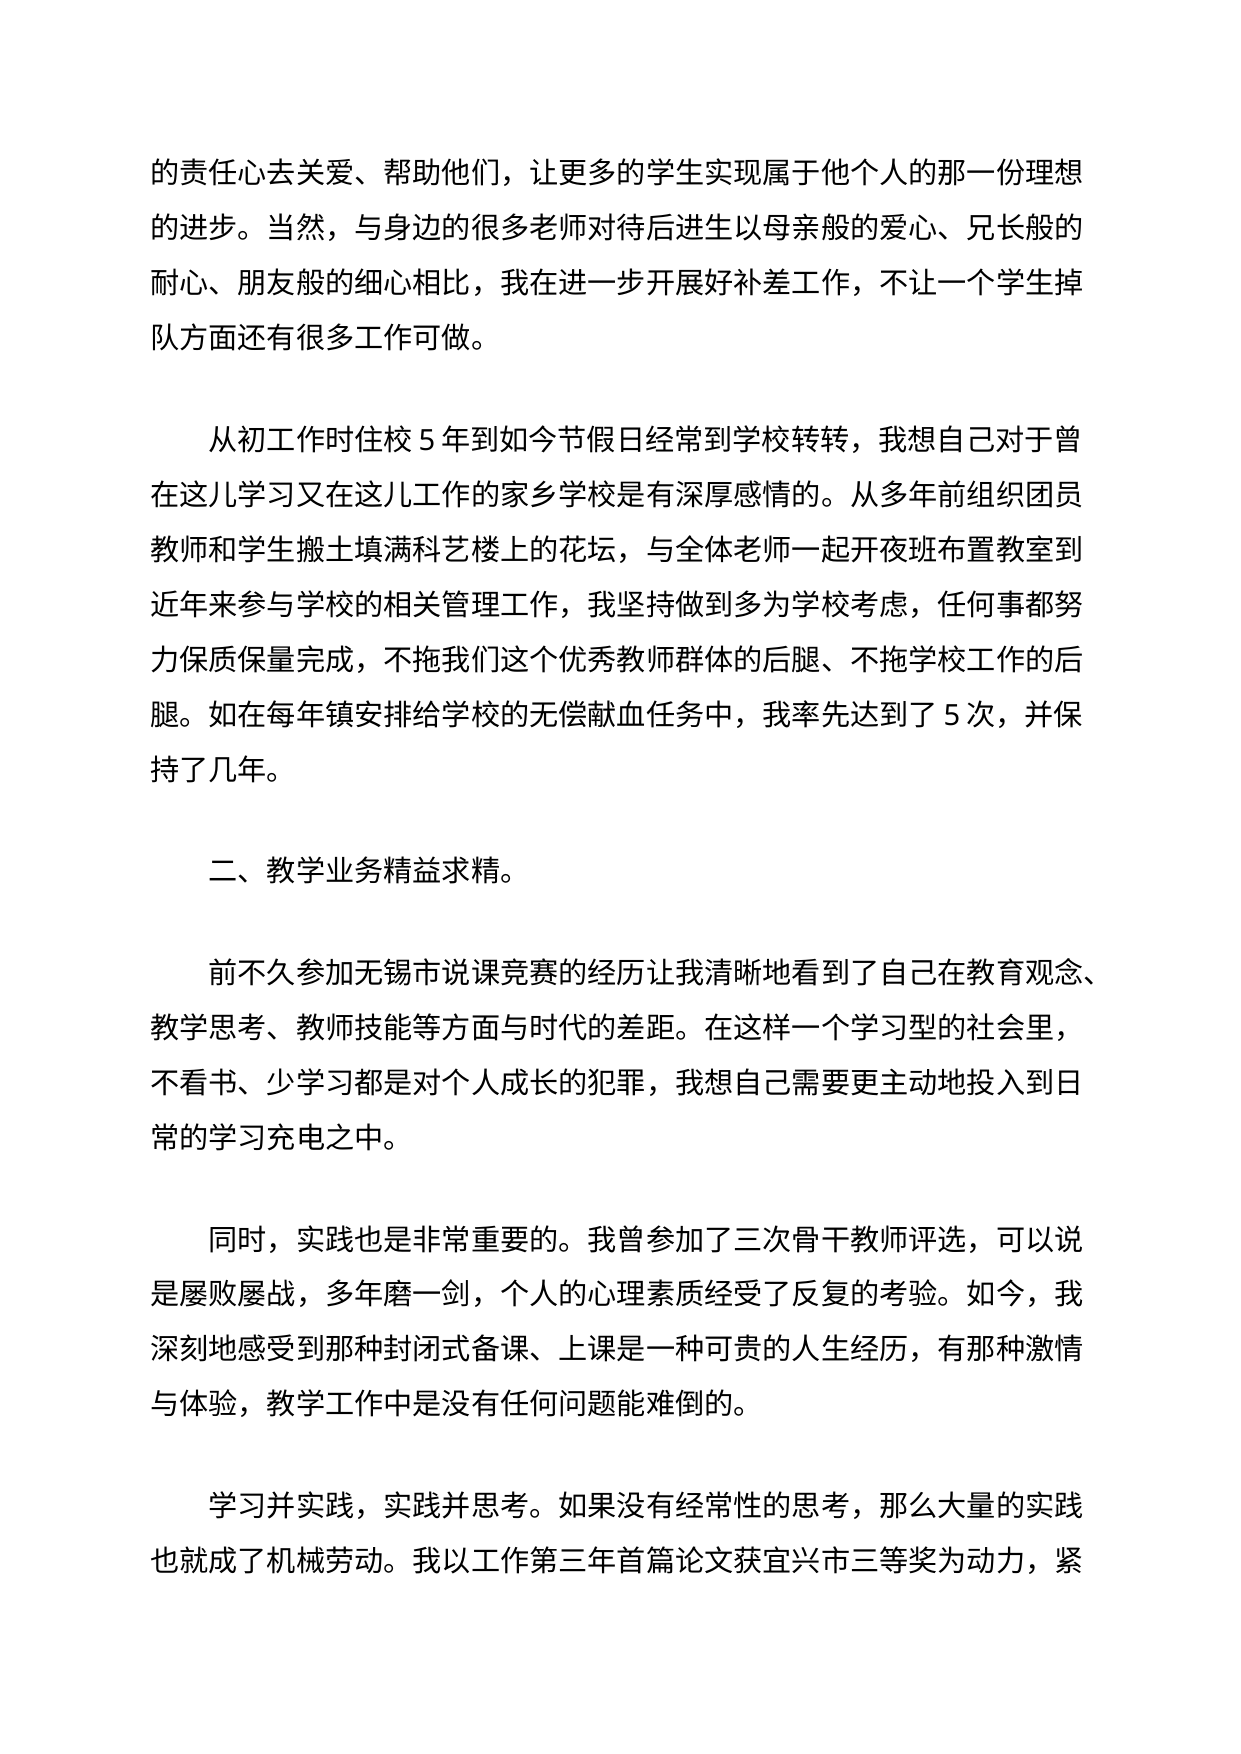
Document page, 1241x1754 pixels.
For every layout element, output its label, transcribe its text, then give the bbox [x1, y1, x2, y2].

text 二、教学业务精益求精。 [150, 848, 1090, 890]
text 同时，实践也是非常重要的。我曾参加了三次骨干教师评选，可以说是屡败屡战，多年磨一剑，个人的心理素质经受了反复的考验。如今，我深刻地感受到那种封闭式备课、上课是一种可贵的人生经历，有那种激情与体验，教学工作中是没有任何问题能难倒的。 [150, 1216, 1090, 1423]
text 从初工作时住校5年到如今节假日经常到学校转转，我想自己对于曾在这儿学习又在这儿工作的家乡学校是有深厚感情的。从多年前组织团员教师和学生搬土填满科艺楼上的花坛，与全体老师一起开夜班布置教室到近年来参与学校的相关管理工作，我坚持做到多为学校考虑，任何事都努力保质保量完成，不拖我们这个优秀教师群体的后腿、不拖学校工作的后腿。如在每年镇安排给学校的无偿献血任务中，我率先达到了5次，并保持了几年。 [150, 416, 1090, 788]
text 前不久参加无锡市说课竞赛的经历让我清晰地看到了自己在教育观念、教学思考、教师技能等方面与时代的差距。在这样一个学习型的社会里，不看书、少学习都是对个人成长的犯罪，我想自己需要更主动地投入到日常的学习充电之中。 [150, 949, 1090, 1157]
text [150, 1482, 1090, 1580]
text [150, 150, 1090, 357]
